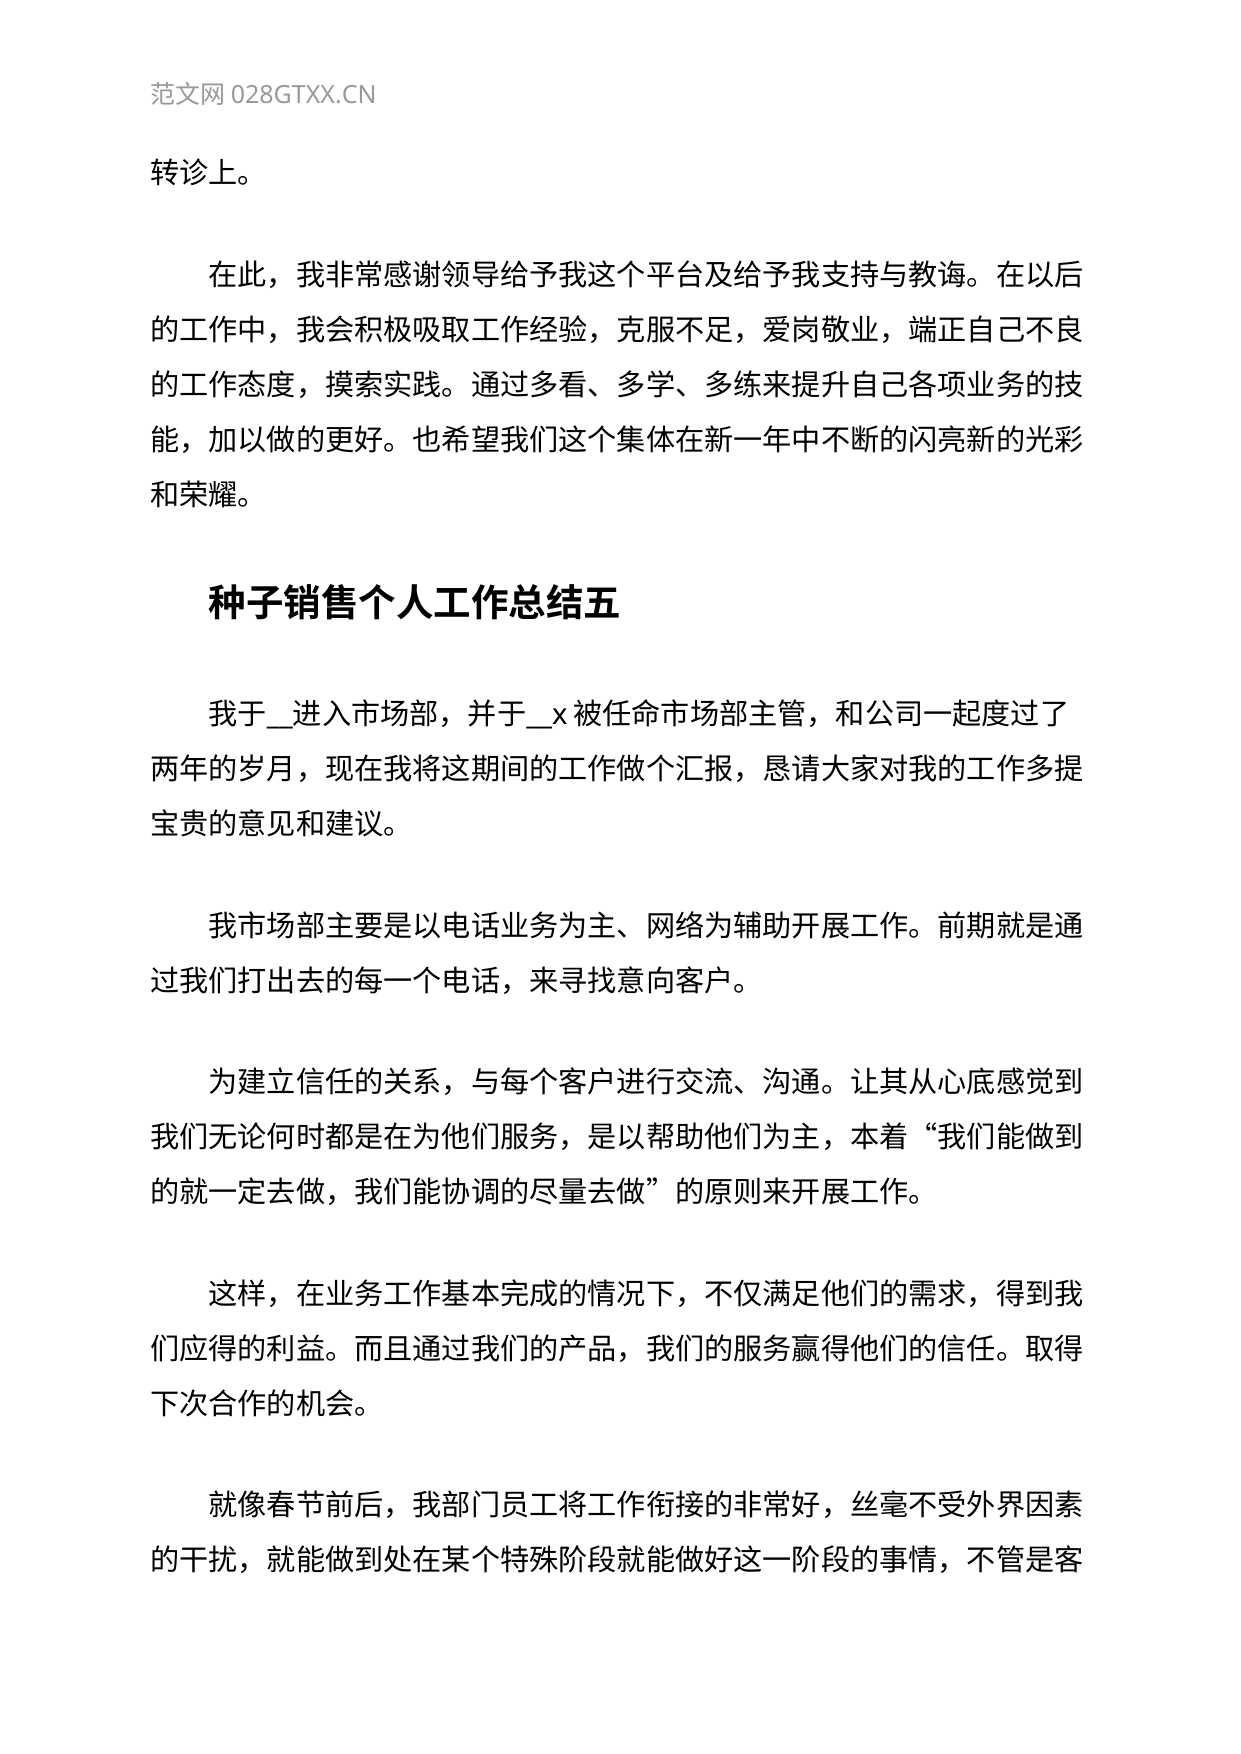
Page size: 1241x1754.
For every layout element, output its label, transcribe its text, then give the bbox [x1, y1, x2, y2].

text 在此，我非常感谢领导给予我这个平台及给予我支持与教诲。在以后的工作中，我会积极吸取工作经验，克服不足，爱岗敬业，端正自己不良的工作态度，摸索实践。通过多看、多学、多练来提升自己各项业务的技能，加以做的更好。也希望我们这个集体在新一年中不断的闪亮新的光彩和荣耀。 [150, 252, 1090, 514]
text 这样，在业务工作基本完成的情况下，不仅满足他们的需求，得到我们应得的利益。而且通过我们的产品，我们的服务赢得他们的信任。取得下次合作的机会。 [150, 1270, 1090, 1422]
text 种子销售个人工作总结五 [150, 573, 1090, 627]
text 我市场部主要是以电话业务为主、网络为辅助开展工作。前期就是通过我们打出去的每一个电话，来寻找意向客户。 [150, 902, 1090, 999]
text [150, 150, 1090, 192]
text 我于__进入市场部，并于__x被任命市场部主管，和公司一起度过了两年的岁月，现在我将这期间的工作做个汇报，恳请大家对我的工作多提宝贵的意见和建议。 [150, 691, 1090, 843]
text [150, 1482, 1090, 1579]
text 为建立信任的关系，与每个客户进行交流、沟通。让其从心底感觉到我们无论何时都是在为他们服务，是以帮助他们为主，本着“我们能做到的就一定去做，我们能协调的尽量去做”的原则来开展工作。 [150, 1059, 1090, 1211]
